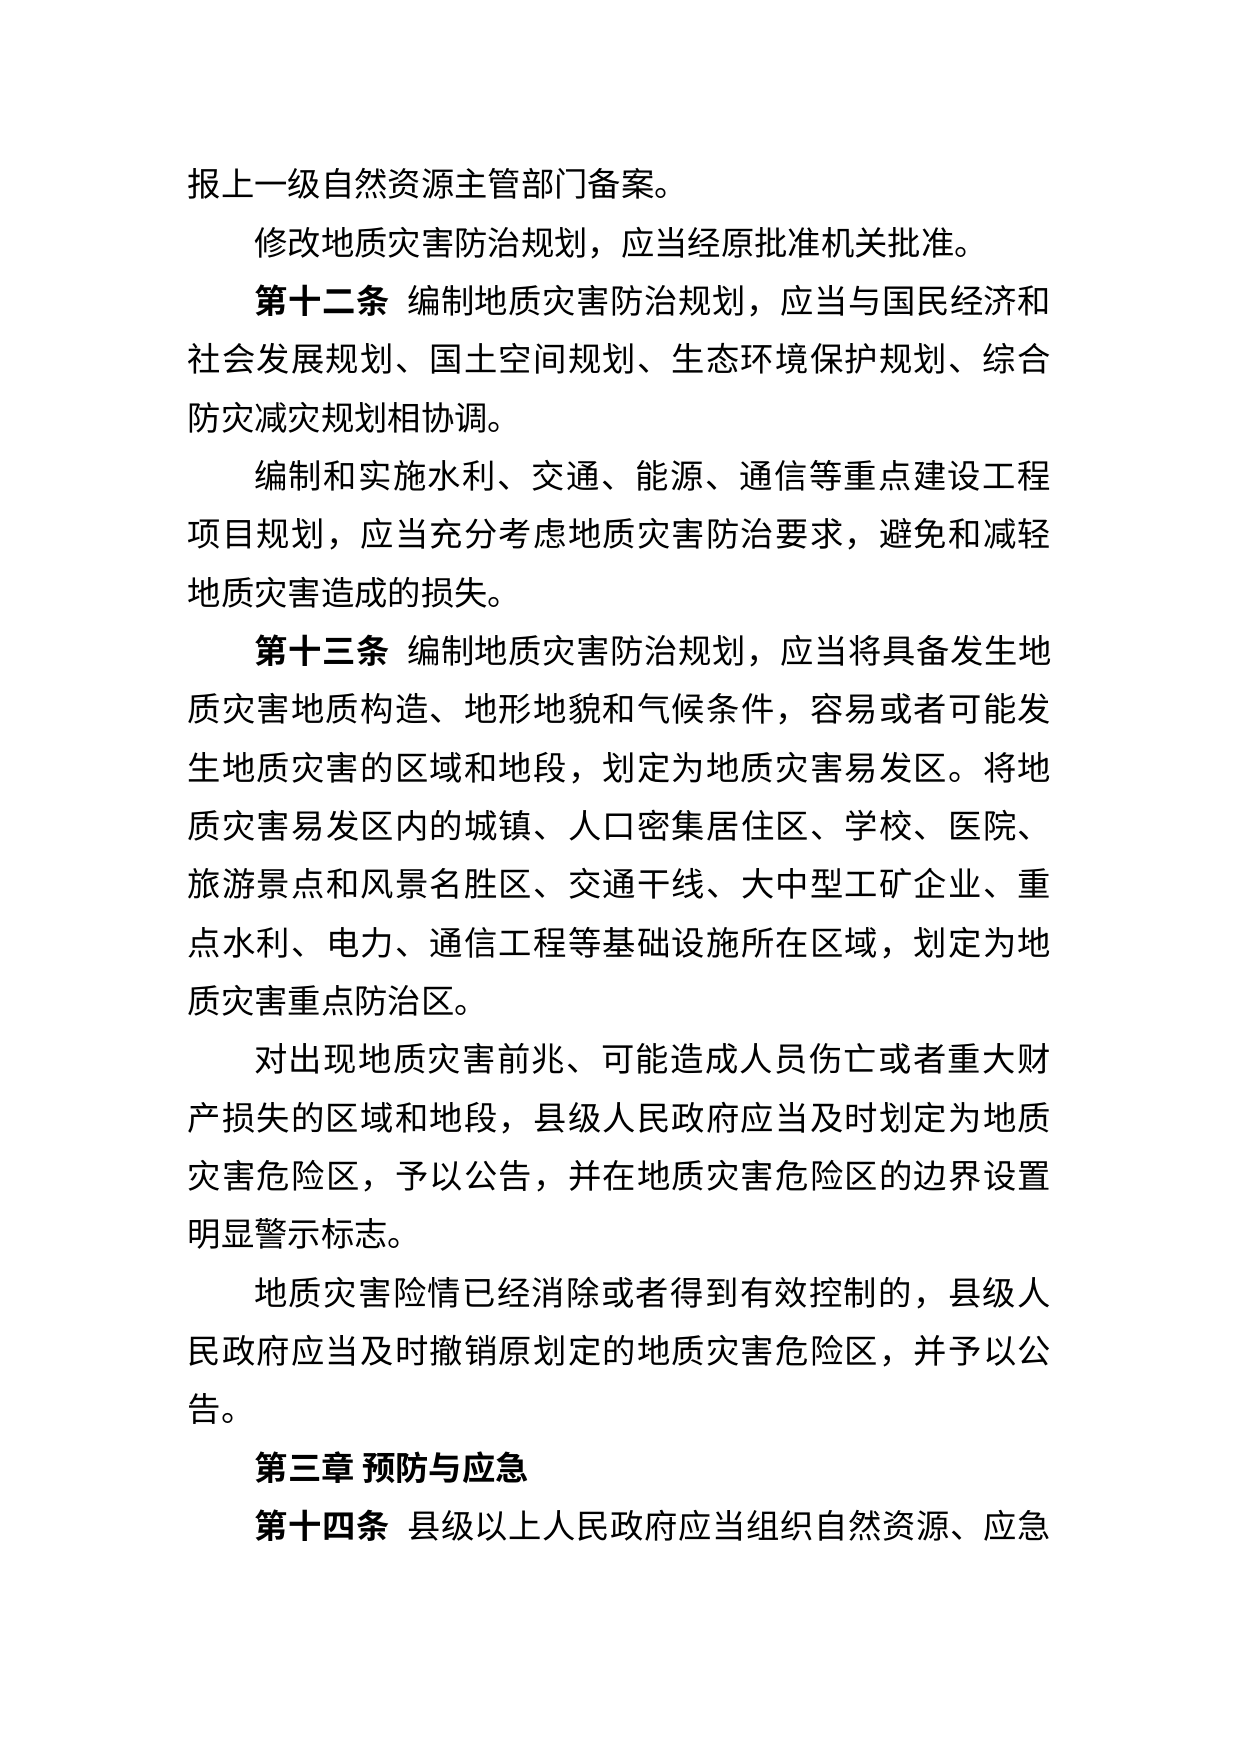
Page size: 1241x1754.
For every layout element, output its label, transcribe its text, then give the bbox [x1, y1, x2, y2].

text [187, 1492, 1053, 1550]
text 第十三条 编制地质灾害防治规划，应当将具备发生地质灾害地质构造、地形地貌和气候条件，容易或者可能发生地质灾害的区域和地段，划定为地质灾害易发区。将地质灾害易发区内的城镇、人口密集居住区、学校、医院、旅游景点和风景名胜区、交通干线、大中型工矿企业、重点水利、电力、通信工程等基础设施所在区域，划定为地质灾害重点防治区。 [187, 617, 1053, 1025]
text 第十二条 编制地质灾害防治规划，应当与国民经济和社会发展规划、国土空间规划、生态环境保护规划、综合防灾减灾规划相协调。 [187, 267, 1053, 442]
text 地质灾害险情已经消除或者得到有效控制的，县级人民政府应当及时撤销原划定的地质灾害危险区，并予以公告。 [187, 1258, 1053, 1433]
text 修改地质灾害防治规划，应当经原批准机关批准。 [187, 208, 1053, 267]
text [187, 150, 1053, 208]
text 编制和实施水利、交通、能源、通信等重点建设工程项目规划，应当充分考虑地质灾害防治要求，避免和减轻地质灾害造成的损失。 [187, 442, 1053, 617]
text 第三章 预防与应急 [187, 1433, 1053, 1492]
text 对出现地质灾害前兆、可能造成人员伤亡或者重大财产损失的区域和地段，县级人民政府应当及时划定为地质灾害危险区，予以公告，并在地质灾害危险区的边界设置明显警示标志。 [187, 1025, 1053, 1258]
